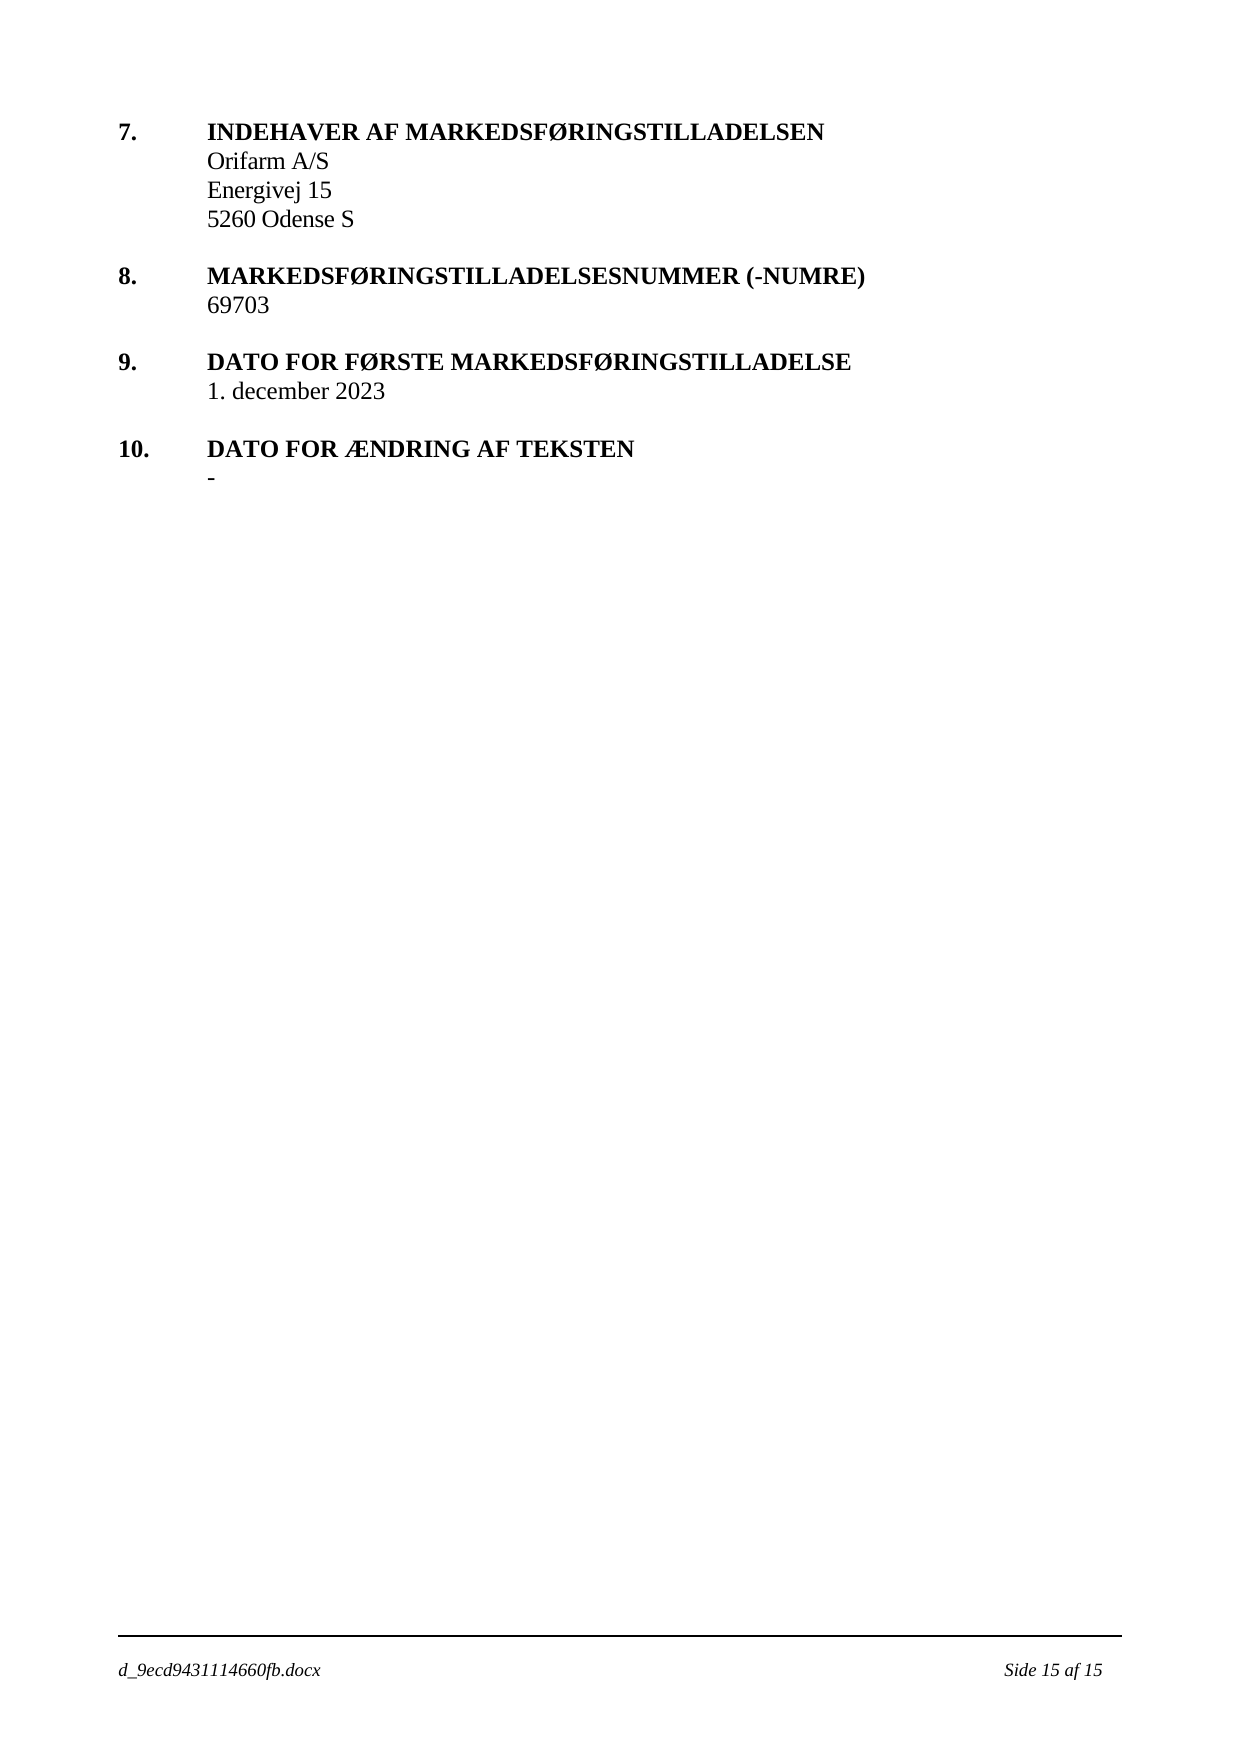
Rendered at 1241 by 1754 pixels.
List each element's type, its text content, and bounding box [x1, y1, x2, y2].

text Energivej 15 [207, 175, 1122, 204]
text 7. INDEHAVER AF MARKEDSFØRINGSTILLADELSEN [118, 117, 1122, 146]
text Orifarm A/S [207, 146, 1122, 175]
text 9. DATO FOR FØRSTE MARKEDSFØRINGSTILLADELSE [118, 347, 1122, 376]
text 8. MARKEDSFØRINGSTILLADELSESNUMMER (-NUMRE) [118, 261, 1122, 290]
text 10. DATO FOR ÆNDRING AF TEKSTEN [118, 434, 1122, 462]
text - [207, 462, 1122, 491]
text 1. december 2023 [207, 376, 1122, 405]
text 5260 Odense S [207, 204, 1122, 232]
text 69703 [207, 290, 1122, 319]
